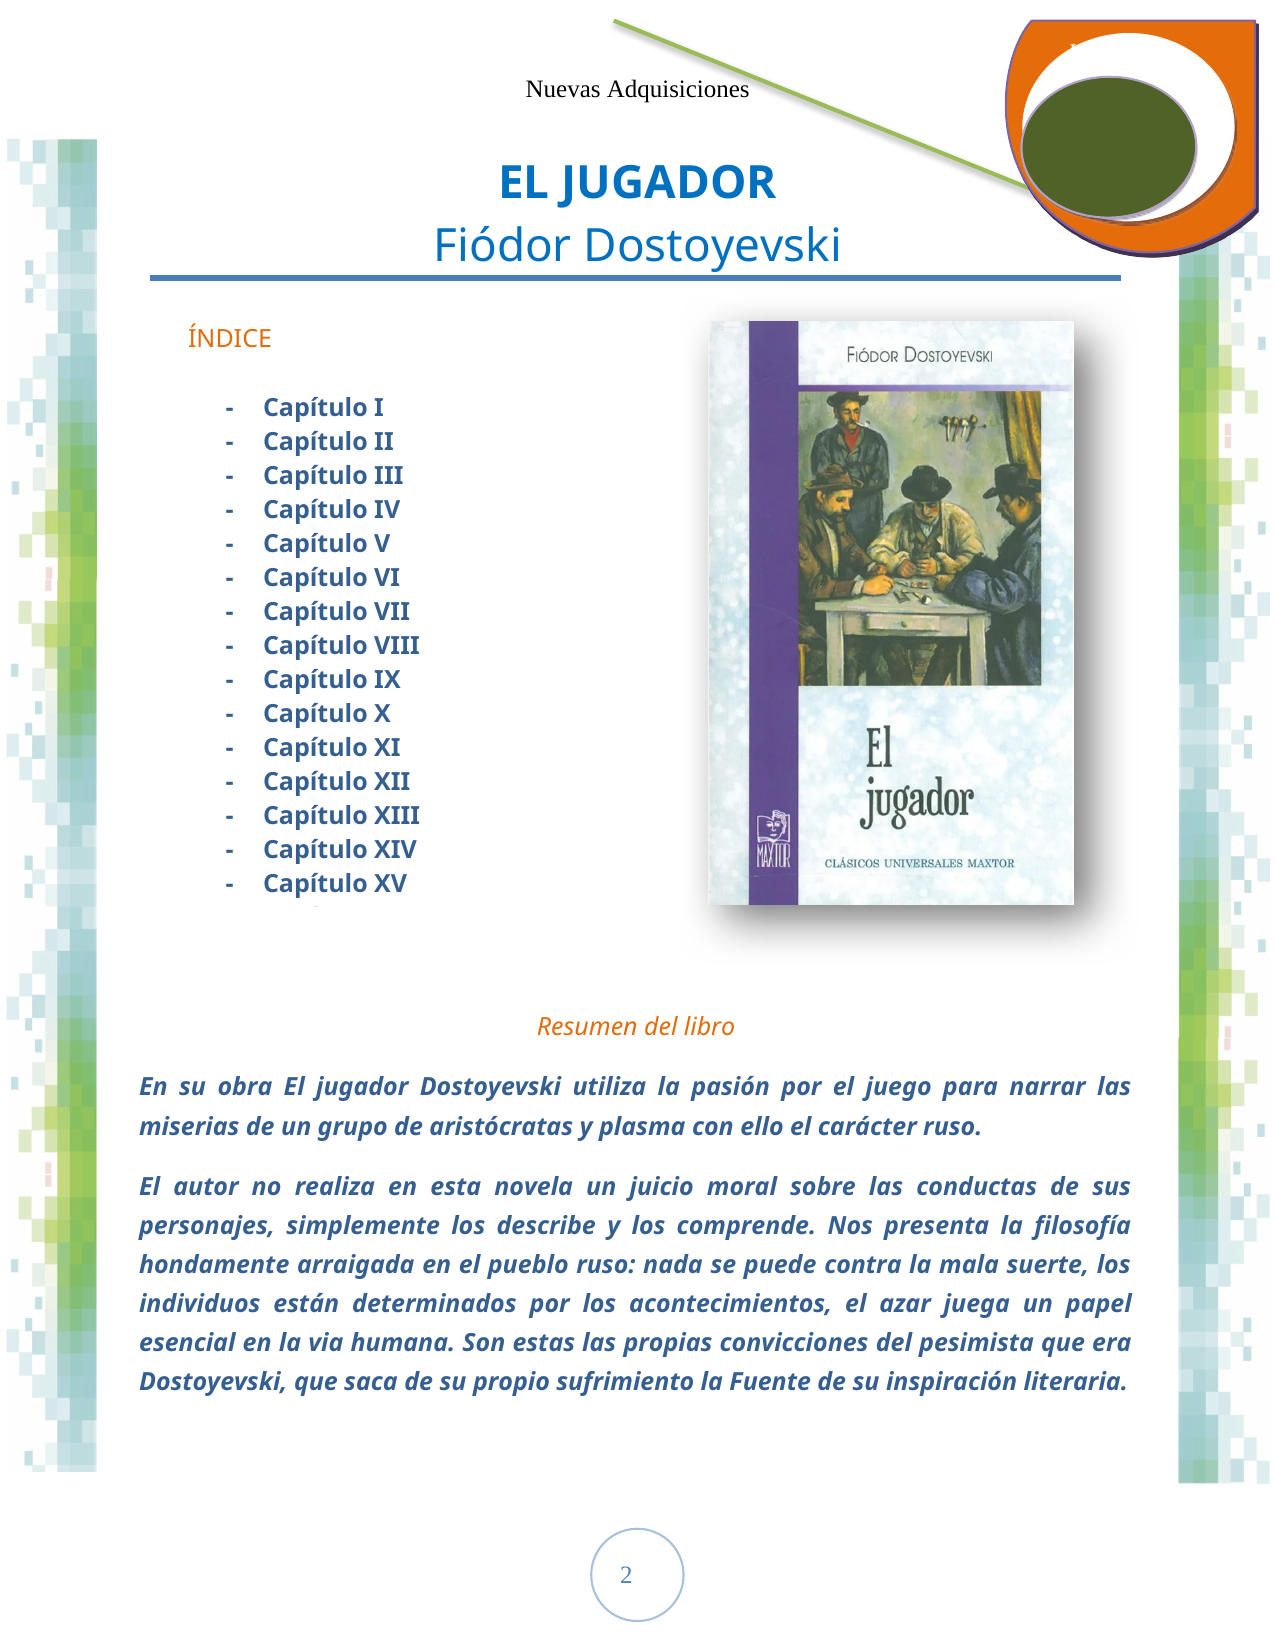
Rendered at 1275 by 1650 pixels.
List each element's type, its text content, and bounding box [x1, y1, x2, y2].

text EL JUGADOR [150, 150, 1125, 212]
picture [7, 140, 97, 1471]
picture [708, 321, 1074, 905]
text Fiódor Dostoyevski [150, 212, 1125, 275]
picture [1179, 136, 1270, 1483]
